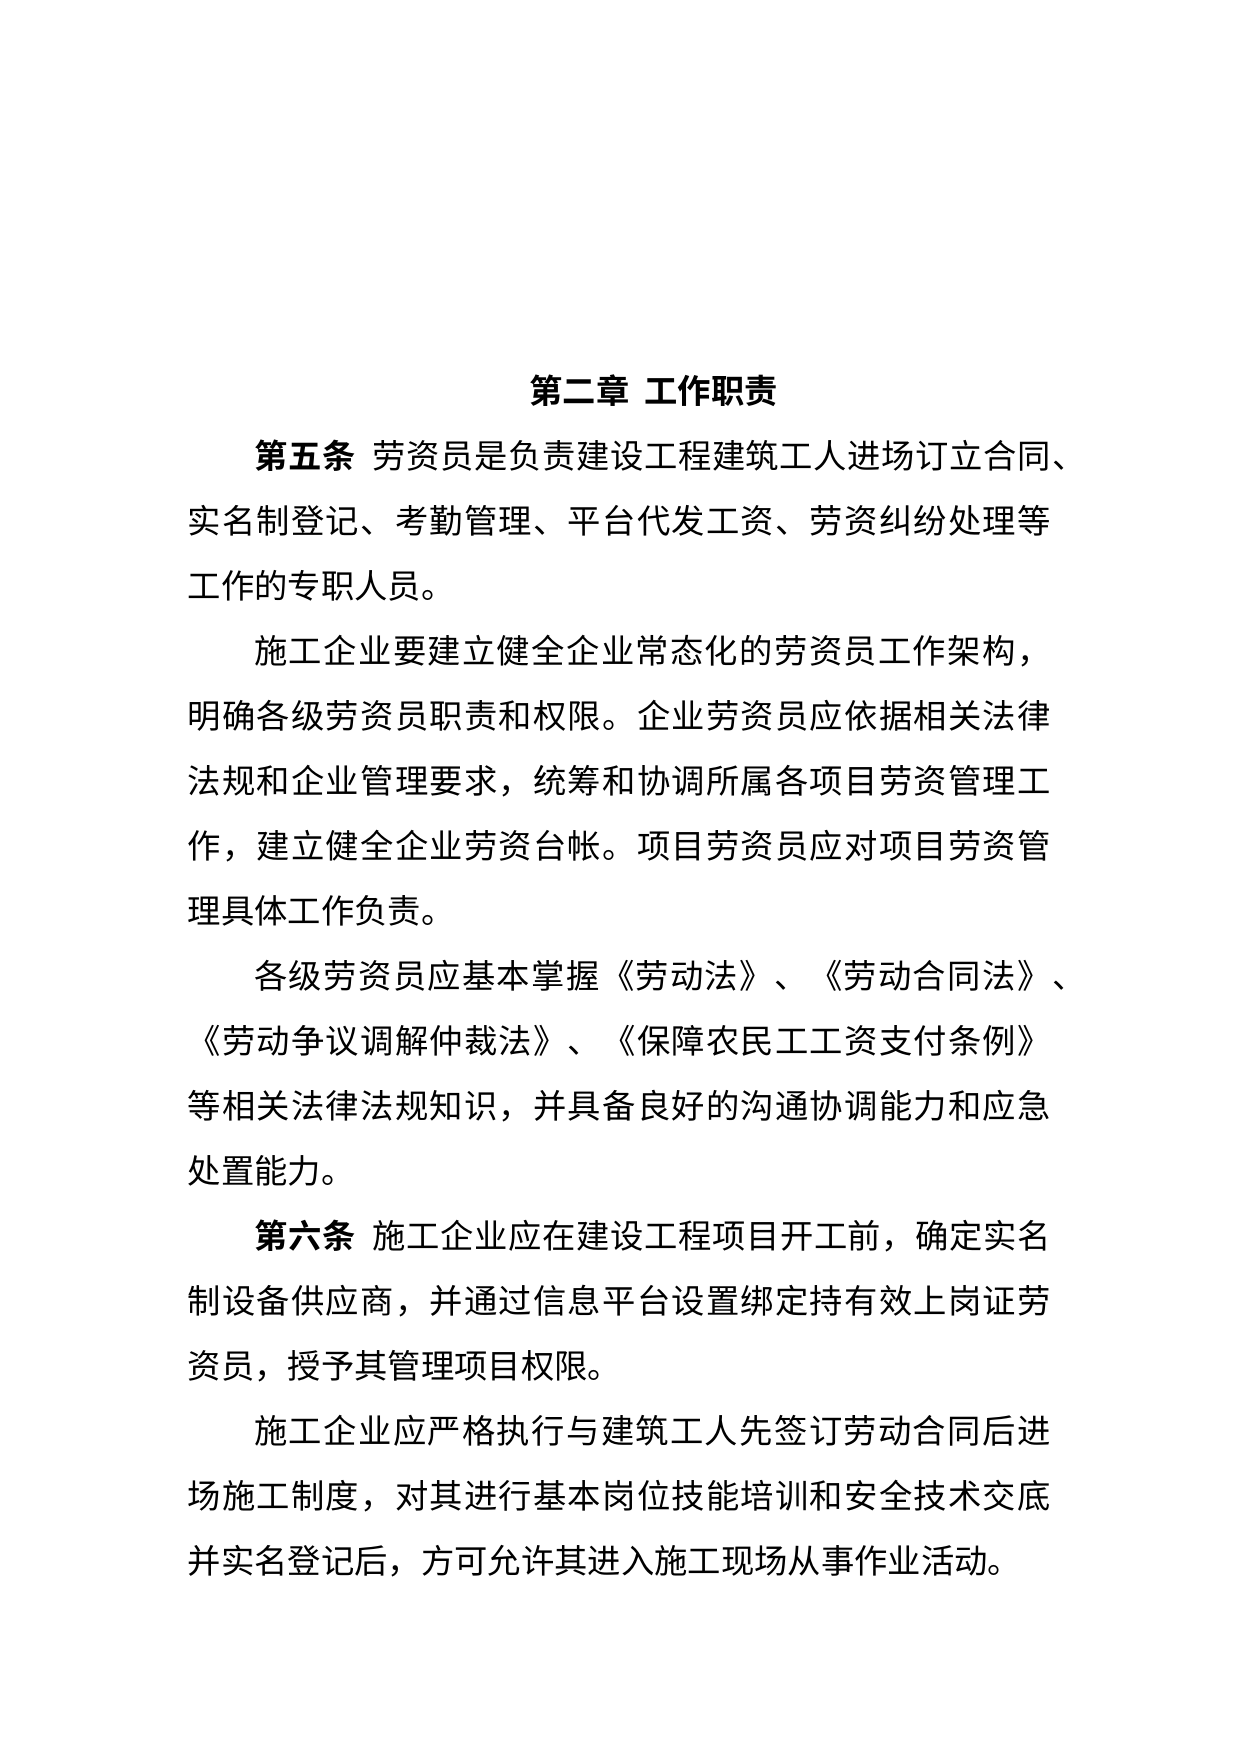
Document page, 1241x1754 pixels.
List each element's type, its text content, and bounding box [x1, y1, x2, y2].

text 施工企业要建立健全企业常态化的劳资员工作架构，明确各级劳资员职责和权限。企业劳资员应依据相关法律法规和企业管理要求，统筹和协调所属各项目劳资管理工作，建立健全企业劳资台帐。项目劳资员应对项目劳资管理具体工作负责。 [187, 617, 1053, 942]
text 施工企业应严格执行与建筑工人先签订劳动合同后进场施工制度，对其进行基本岗位技能培训和安全技术交底，并实名登记后，方可允许其进入施工现场从事作业活动。 [187, 1397, 1053, 1592]
text 第六条 施工企业应在建设工程项目开工前，确定实名制设备供应商，并通过信息平台设置绑定持有效上岗证劳资员，授予其管理项目权限。 [187, 1202, 1053, 1397]
text 各级劳资员应基本掌握《劳动法》、《劳动合同法》、《劳动争议调解仲裁法》、《保障农民工工资支付条例》等相关法律法规知识，并具备良好的沟通协调能力和应急处置能力。 [187, 942, 1053, 1202]
text 第五条 劳资员是负责建设工程建筑工人进场订立合同、实名制登记、考勤管理、平台代发工资、劳资纠纷处理等工作的专职人员。 [187, 422, 1053, 617]
text 第二章 工作职责 [187, 357, 1053, 422]
